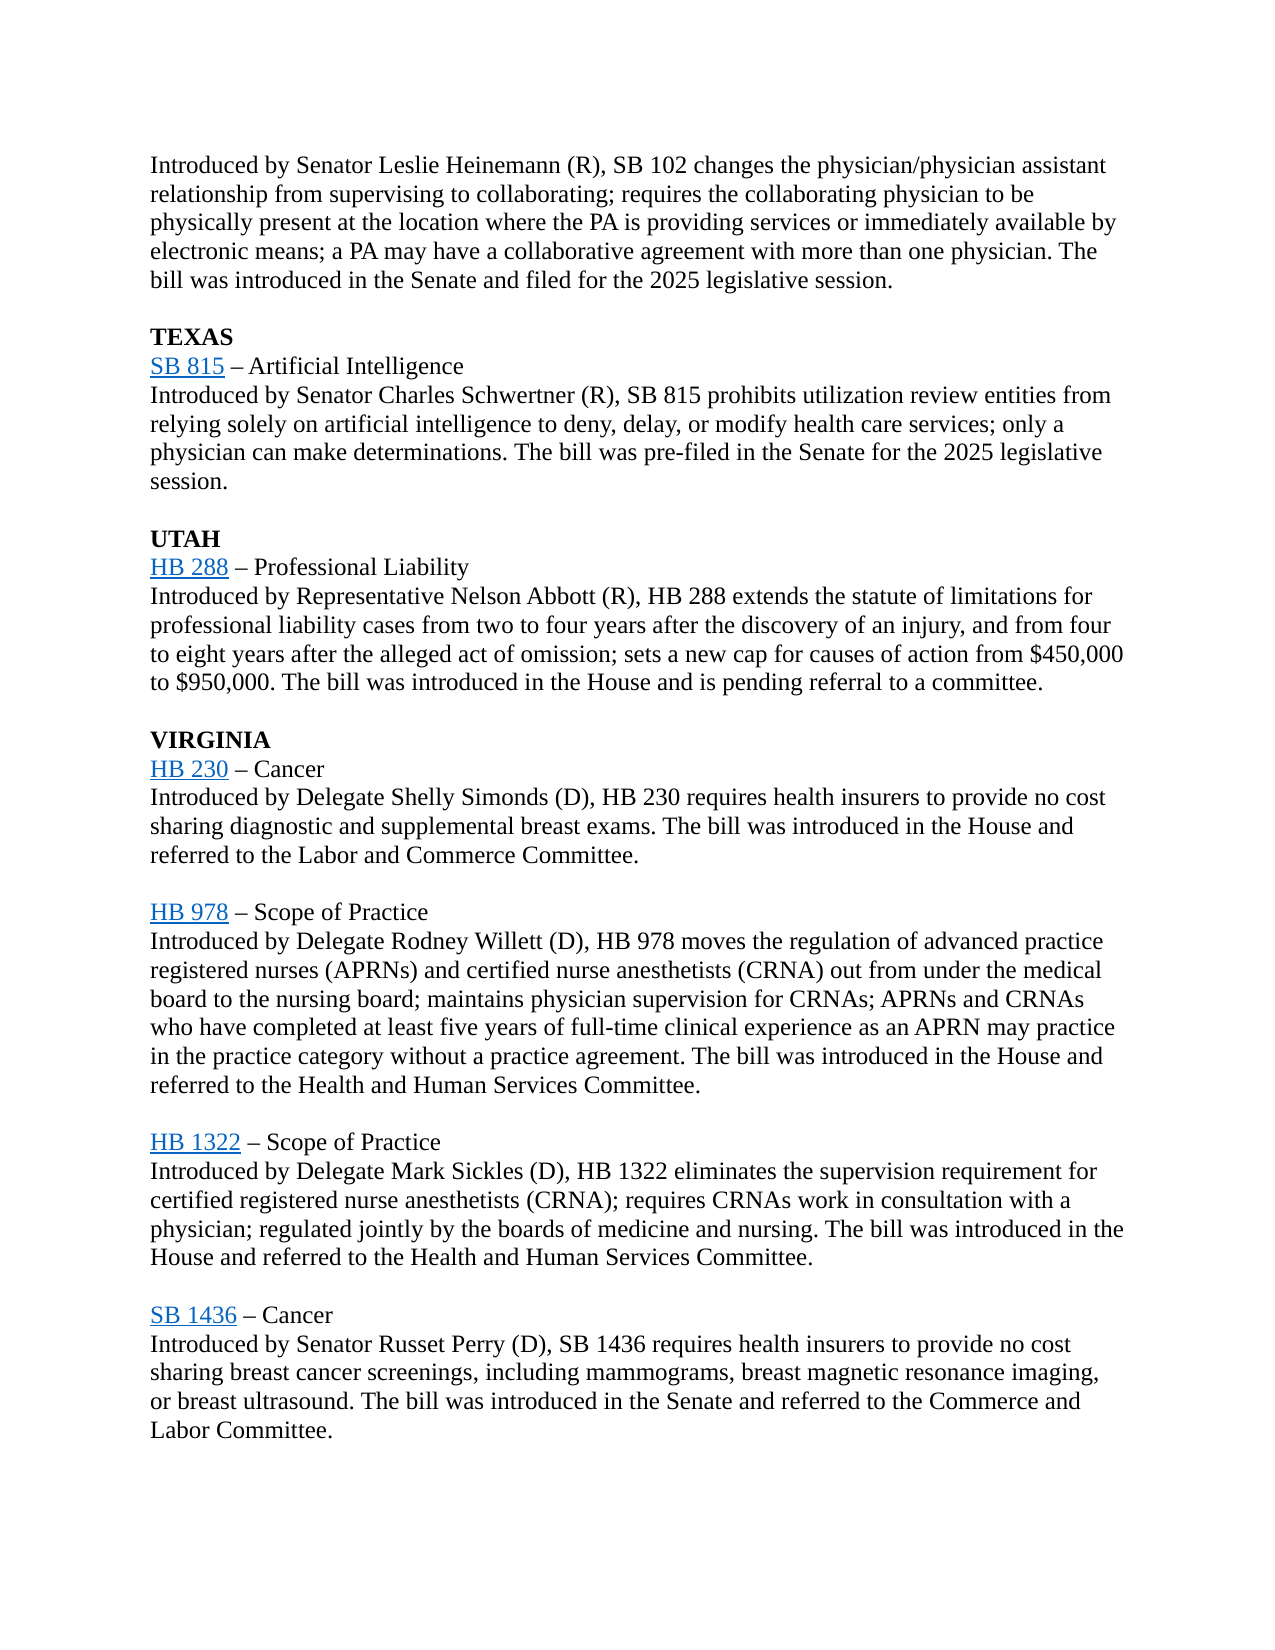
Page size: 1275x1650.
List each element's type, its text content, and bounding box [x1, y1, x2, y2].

text Introduced by Delegate Rodney Willett (D), HB 978 moves the regulation of advanced practice registered nurses (APRNs) and certified nurse anesthetists (CRNA) out from under the medical board to the nursing board; maintains physician supervision for CRNAs; APRNs and CRNAs who have completed at least five years of full-time clinical experience as an APRN may practice in the practice category without a practice agreement. The bill was introduced in the House and referred to the Health and Human Services Committee. [150, 926, 1125, 1099]
text HB 288 – Professional Liability [150, 552, 1125, 581]
text HB 230 – Cancer [150, 754, 1125, 782]
text SB 1436 – Cancer [150, 1300, 1125, 1329]
text Introduced by Delegate Mark Sickles (D), HB 1322 eliminates the supervision requirement for certified registered nurse anesthetists (CRNA); requires CRNAs work in consultation with a physician; regulated jointly by the boards of medicine and nursing. The bill was introduced in the House and referred to the Health and Human Services Committee. [150, 1156, 1125, 1271]
text Introduced by Senator Leslie Heinemann (R), SB 102 changes the physician/physician assistant relationship from supervising to collaborating; requires the collaborating physician to be physically present at the location where the PA is providing services or immediately available by electronic means; a PA may have a collaborative agreement with more than one physician. The bill was introduced in the Senate and filed for the 2025 legislative session. [150, 150, 1125, 294]
text Introduced by Senator Russet Perry (D), SB 1436 requires health insurers to provide no cost sharing breast cancer screenings, including mammograms, breast magnetic resonance imaging, or breast ultrasound. The bill was introduced in the Senate and referred to the Commerce and Labor Committee. [150, 1329, 1125, 1444]
text TEXAS [150, 322, 1125, 351]
text Introduced by Senator Charles Schwertner (R), SB 815 prohibits utilization review entities from relying solely on artificial intelligence to deny, delay, or modify health care services; only a physician can make determinations. The bill was pre-filed in the Senate for the 2025 legislative session. [150, 380, 1125, 495]
text UTAH [150, 524, 1125, 552]
text Introduced by Representative Nelson Abbott (R), HB 288 extends the statute of limitations for professional liability cases from two to four years after the discovery of an injury, and from four to eight years after the alleged act of omission; sets a new cap for causes of action from $450,000 to $950,000. The bill was introduced in the House and is pending referral to a committee. [150, 581, 1125, 696]
text HB 1322 – Scope of Practice [150, 1127, 1125, 1156]
text HB 978 – Scope of Practice [150, 897, 1125, 926]
text Introduced by Delegate Shelly Simonds (D), HB 230 requires health insurers to provide no cost sharing diagnostic and supplemental breast exams. The bill was introduced in the House and referred to the Labor and Commerce Committee. [150, 782, 1125, 869]
text SB 815 – Artificial Intelligence [150, 351, 1125, 380]
text VIRGINIA [150, 725, 1125, 754]
